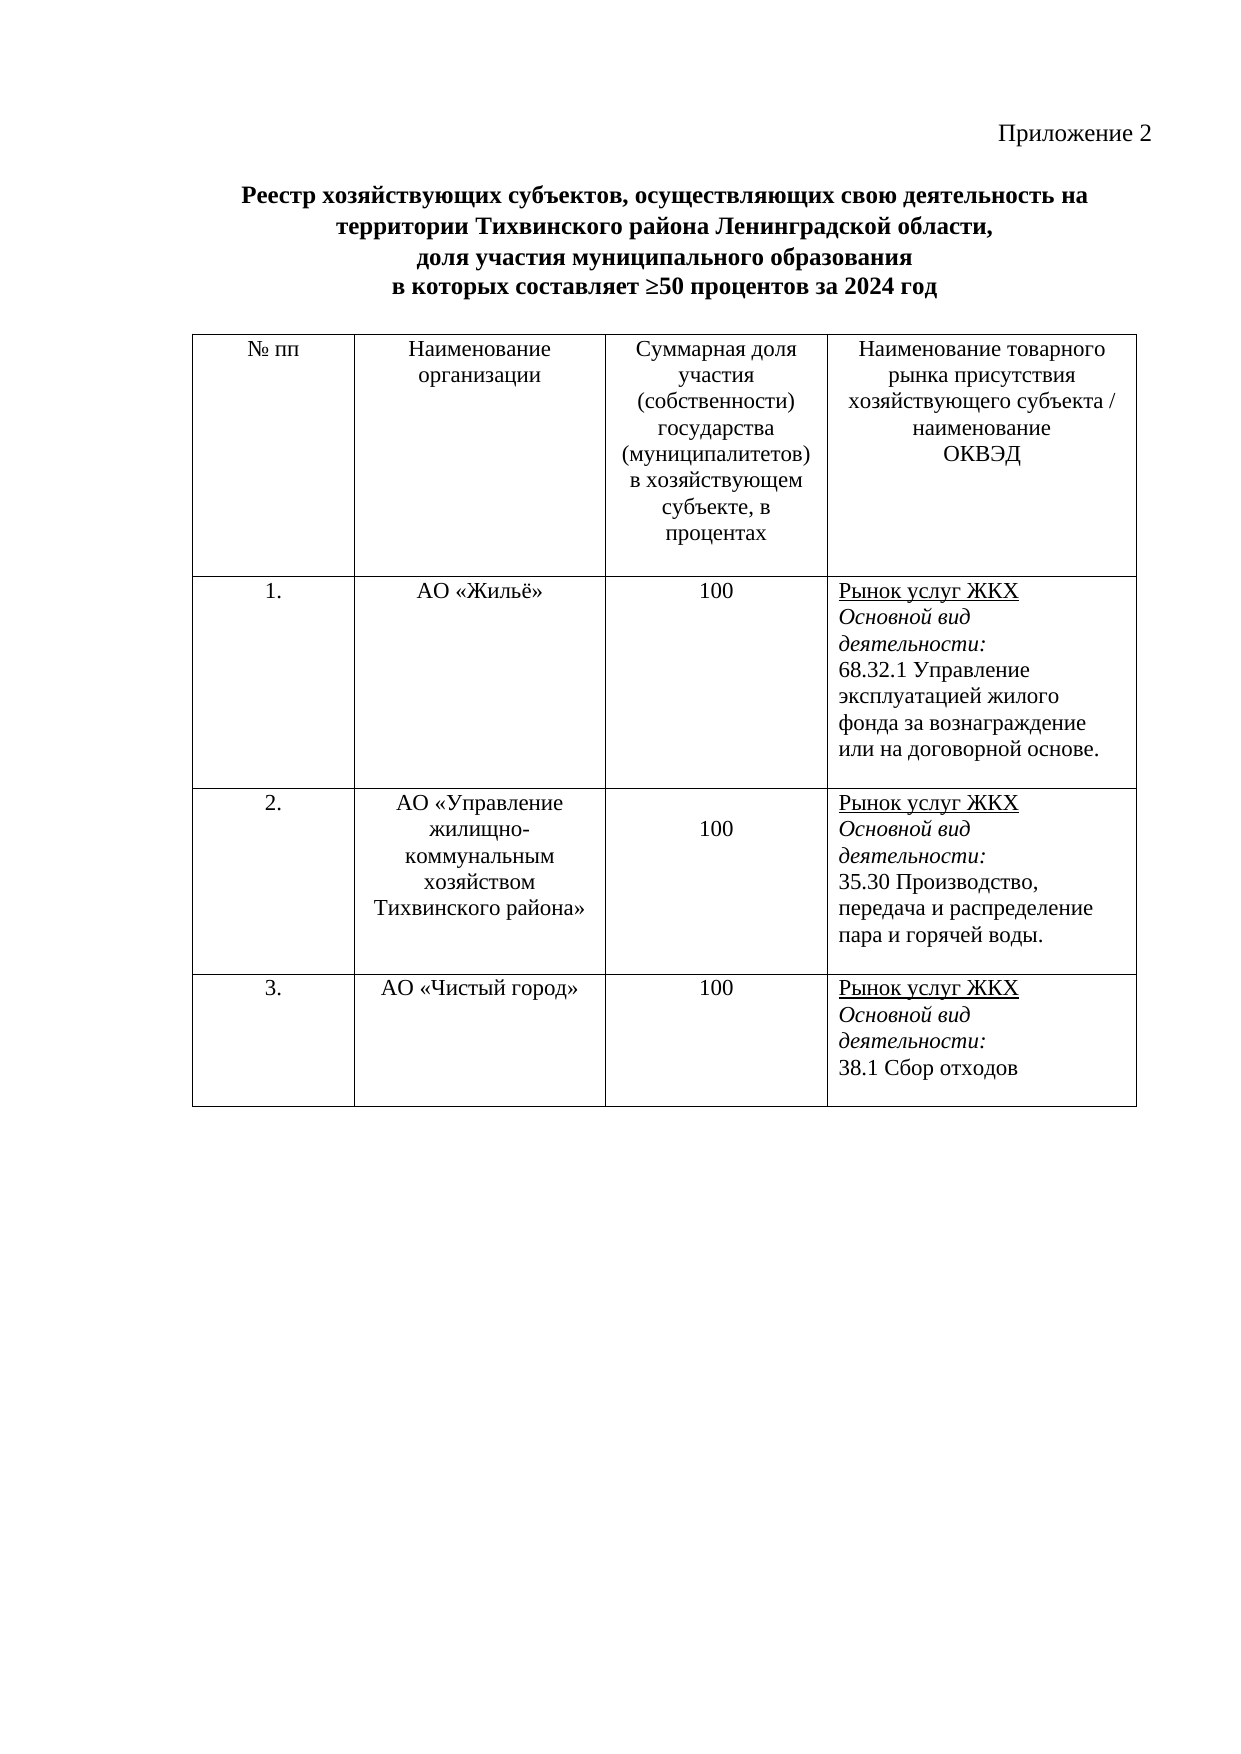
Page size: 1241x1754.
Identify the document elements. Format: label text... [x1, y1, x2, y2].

table_cell 100 [606, 577, 827, 788]
table_cell 100 [606, 789, 827, 973]
table_header Наименование организации [355, 335, 605, 576]
table_header Суммарная доля участия (собственности) государства (муниципалитетов) в хозяйствующем субъекте, в процентах [606, 335, 827, 576]
text Приложение 2 [177, 118, 1152, 147]
table_cell Рынок услуг ЖКХ Основной вид деятельности: 35.30 Производство, передача и распределение пара и горячей воды. [828, 789, 1136, 973]
text Реестр хозяйствующих субъектов, осуществляющих свою деятельность на территории Тихвинского района Ленинградской области, [177, 180, 1152, 240]
table_cell 2. [193, 789, 354, 973]
table_cell АО «Чистый город» [355, 975, 605, 1106]
table_cell АО «Жильё» [355, 577, 605, 788]
text в которых составляет ≥50 процентов за 2024 год [177, 271, 1152, 300]
text доля участия муниципального образования [177, 242, 1152, 271]
table_header № пп [193, 335, 354, 576]
table_cell Рынок услуг ЖКХ Основной вид деятельности: 38.1 Сбор отходов [828, 975, 1136, 1106]
table_cell 1. [193, 577, 354, 788]
table_cell 3. [193, 975, 354, 1106]
table_cell Рынок услуг ЖКХ Основной вид деятельности: 68.32.1 Управление эксплуатацией жилого фонда за вознаграждение или на договорной основе. [828, 577, 1136, 788]
table_cell 100 [606, 975, 827, 1106]
table_header Наименование товарного рынка присутствия хозяйствующего субъекта / наименование ОКВЭД [828, 335, 1136, 576]
table_cell АО «Управление жилищно-коммунальным хозяйством Тихвинского района» [355, 789, 605, 973]
